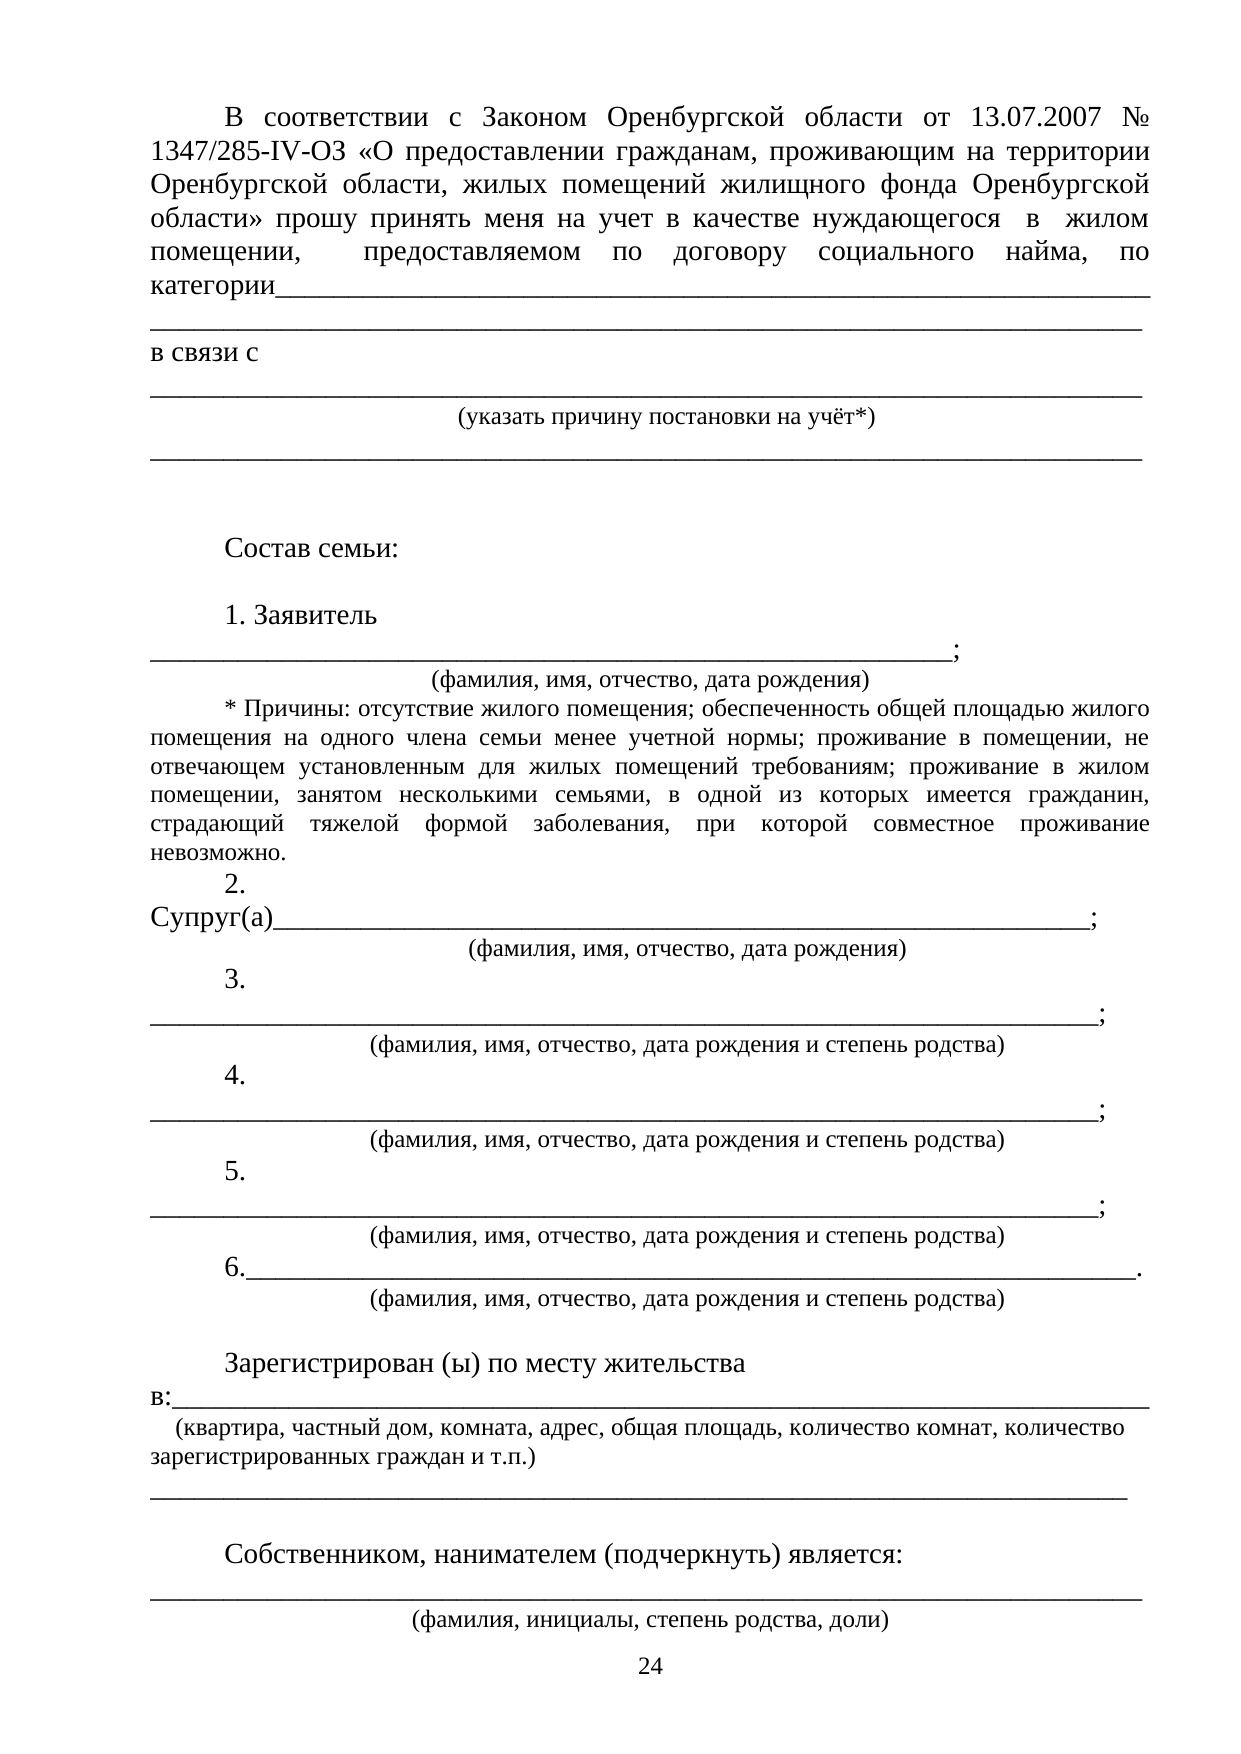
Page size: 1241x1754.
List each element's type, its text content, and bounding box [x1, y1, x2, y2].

text (фамилия, имя, отчество, дата рождения и степень родства) [150, 1124, 1151, 1153]
text Состав семьи: [150, 530, 1151, 564]
text (фамилия, имя, отчество, дата рождения и степень родства) [150, 1283, 1151, 1311]
text (фамилия, имя, отчество, дата рождения) [150, 933, 1151, 962]
text в связи с ____________________________________________________________________ [150, 334, 1151, 401]
text (указать причину постановки на учёт*) ____________________________________________________________________ [150, 401, 1151, 463]
text ____________________________________________________________________ [150, 300, 1151, 334]
text * Причины: отсутствие жилого помещения; обеспеченность общей площадью жилого помещения на одного члена семьи менее учетной нормы; проживание в помещении, не отвечающем установленным для жилых помещений требованиям; проживание в жилом помещении, занятом несколькими семьями, в одной из которых имеется гражданин, страдающий тяжелой формой заболевания, при которой совместное проживание невозможно. [150, 693, 1151, 866]
text 6._____________________________________________________________. [150, 1249, 1151, 1283]
text (квартира, частный дом, комната, адрес, общая площадь, количество комнат, количество зарегистрированных граждан и т.п.) [150, 1412, 1151, 1469]
text Собственником, нанимателем (подчеркнуть) является: ____________________________________________________________________ [150, 1537, 1151, 1604]
text 2. Супруг(а)________________________________________________________; [150, 866, 1151, 933]
text В соответствии с Законом Оренбургской области от 13.07.2007 № 1347/285-IV-ОЗ «О предоставлении гражданам, проживающим на территории Оренбургской области, жилых помещений жилищного фонда Оренбургской области» прошу принять меня на учет в качестве нуждающегося в жилом помещении, предоставляемом по договору социального найма, по категории____________________________________________________________ [150, 99, 1151, 300]
text (фамилия, инициалы, степень родства, доли) [150, 1604, 1151, 1632]
text Зарегистрирован (ы) по месту жительства в:___________________________________________________________________ [150, 1345, 1151, 1412]
text 3. _________________________________________________________________; [150, 962, 1151, 1029]
text ___________________________________________________________________ [150, 1469, 1151, 1503]
text (фамилия, имя, отчество, дата рождения и степень родства) [150, 1029, 1151, 1057]
text 5. _________________________________________________________________; [150, 1153, 1151, 1220]
text 4. _________________________________________________________________; [150, 1057, 1151, 1124]
text 1. Заявитель _______________________________________________________; [150, 597, 1151, 664]
text (фамилия, имя, отчество, дата рождения и степень родства) [150, 1220, 1151, 1249]
text (фамилия, имя, отчество, дата рождения) [150, 664, 1151, 693]
